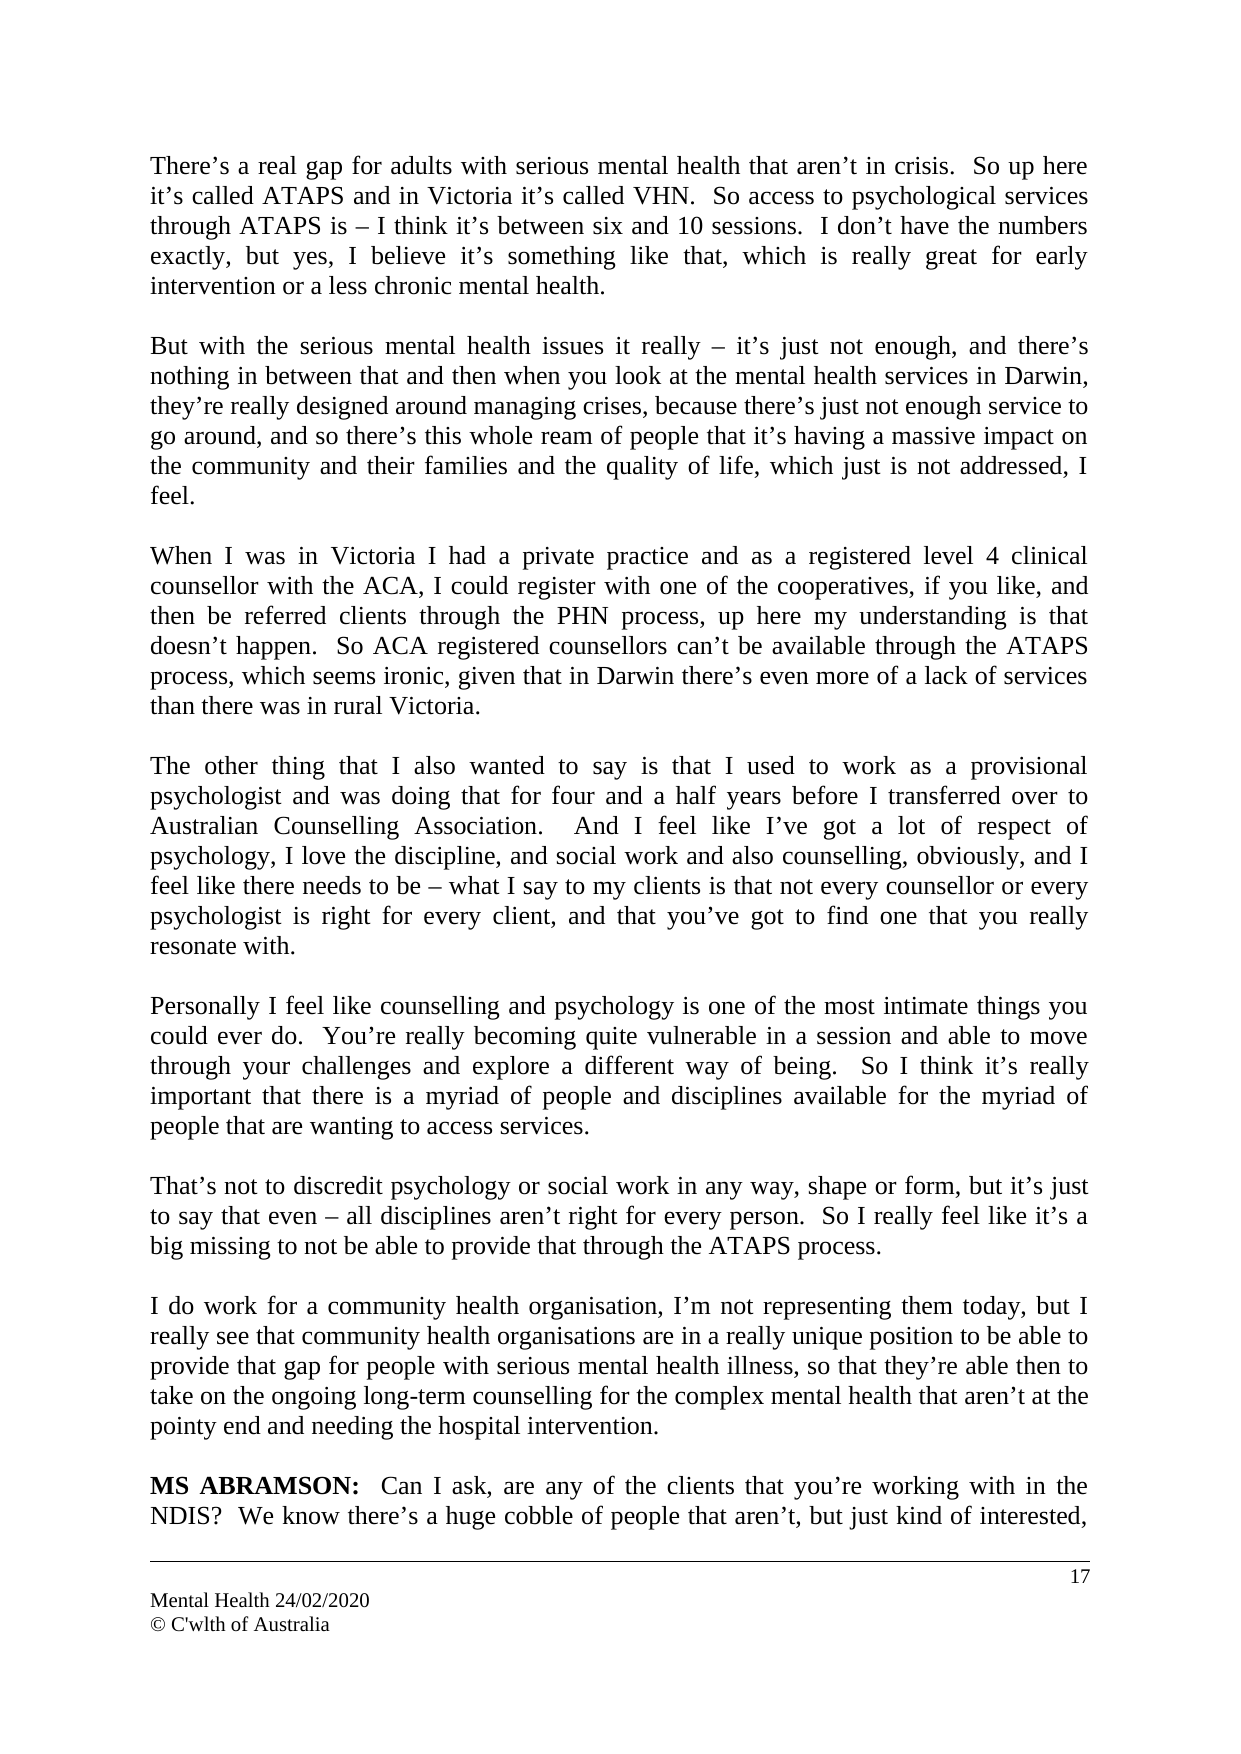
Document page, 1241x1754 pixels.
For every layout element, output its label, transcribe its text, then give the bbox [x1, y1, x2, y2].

text When I was in Victoria I had a private practice and as a registered level 4 clinical counsellor with the ACA, I could register with one of the cooperatives, if you like, and then be referred clients through the PHN process, up here my understanding is that doesn’t happen. So ACA registered counsellors can’t be available through the ATAPS process, which seems ironic, given that in Darwin there’s even more of a lack of services than there was in rural Victoria. [150, 540, 1090, 720]
text I do work for a community health organisation, I’m not representing them today, but I really see that community health organisations are in a really unique position to be able to provide that gap for people with serious mental health illness, so that they’re able then to take on the ongoing long-term counselling for the complex mental health that aren’t at the pointy end and needing the hospital intervention. [150, 1290, 1090, 1440]
text That’s not to discredit psychology or social work in any way, shape or form, but it’s just to say that even – all disciplines aren’t right for every person. So I really feel like it’s a big missing to not be able to provide that through the ATAPS process. [150, 1170, 1090, 1260]
text The other thing that I also wanted to say is that I used to work as a provisional psychologist and was doing that for four and a half years before I transferred over to Australian Counselling Association. And I feel like I’ve got a lot of respect of psychology, I love the discipline, and social work and also counselling, obviously, and I feel like there needs to be – what I say to my clients is that not every counsellor or every psychologist is right for every client, and that you’ve got to find one that you really resonate with. [150, 750, 1090, 960]
text But with the serious mental health issues it really – it’s just not enough, and there’s nothing in between that and then when you look at the mental health services in Darwin, they’re really designed around managing crises, because there’s just not enough service to go around, and so there’s this whole ream of people that it’s having a massive impact on the community and their families and the quality of life, which just is not addressed, I feel. [150, 330, 1090, 510]
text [150, 1470, 1090, 1530]
text There’s a real gap for adults with serious mental health that aren’t in crisis. So up here it’s called ATAPS and in Victoria it’s called VHN. So access to psychological services through ATAPS is – I think it’s between six and 10 sessions. I don’t have the numbers exactly, but yes, I believe it’s something like that, which is really great for early intervention or a less chronic mental health. [150, 150, 1090, 300]
text Personally I feel like counselling and psychology is one of the most intimate things you could ever do. You’re really becoming quite vulnerable in a session and able to move through your challenges and explore a different way of being. So I think it’s really important that there is a myriad of people and disciplines available for the myriad of people that are wanting to access services. [150, 990, 1090, 1140]
